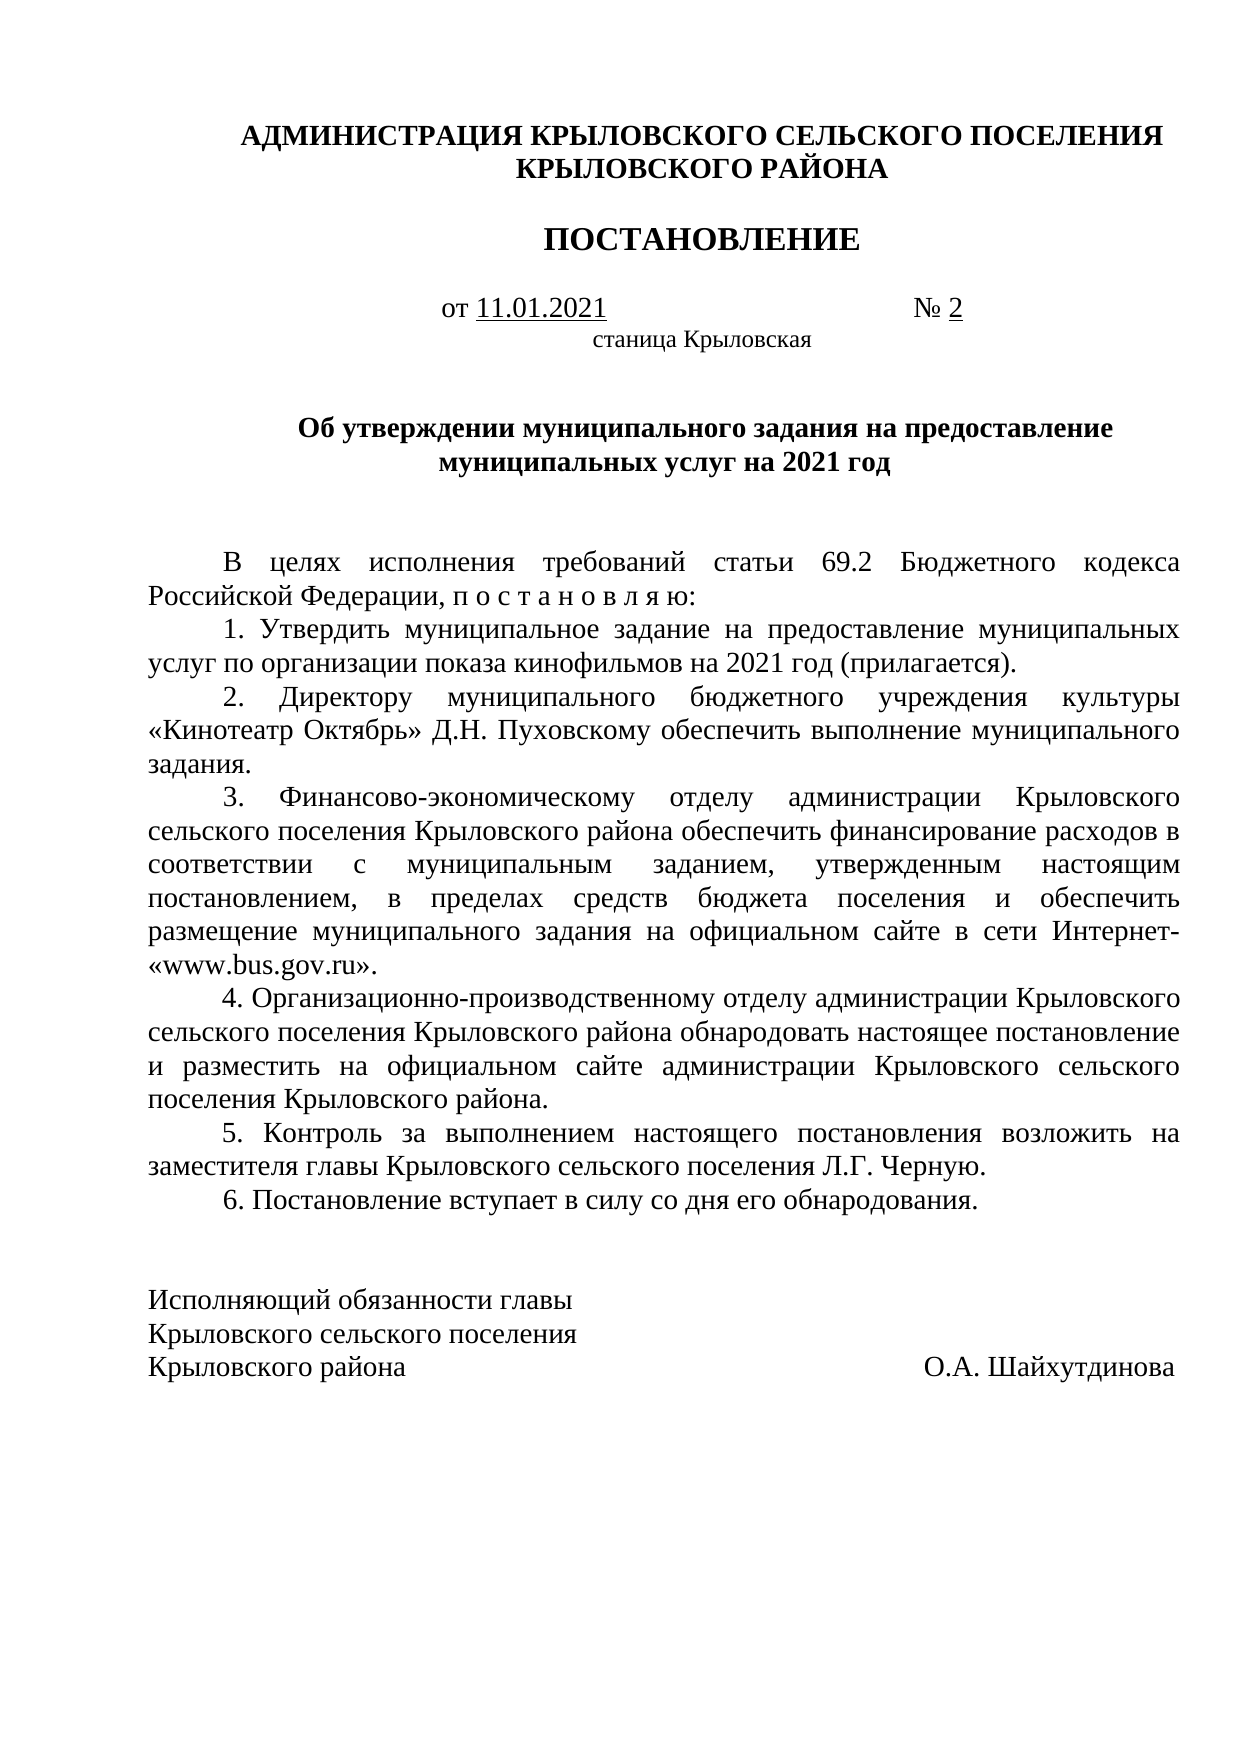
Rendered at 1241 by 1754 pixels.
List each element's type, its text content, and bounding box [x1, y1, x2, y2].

text станица Крыловская [148, 324, 1181, 353]
text Крыловского района О.А. Шайхутдинова [148, 1349, 1181, 1383]
text Исполняющий обязанности главы [148, 1282, 1181, 1316]
text ПОСТАНОВЛЕНИЕ [148, 219, 1181, 257]
text АДМИНИСТРАЦИЯ КРЫЛОВСКОГО СЕЛЬСКОГО ПОСЕЛЕНИЯ [148, 118, 1181, 152]
text 5. Контроль за выполнением настоящего постановления возложить на заместителя главы Крыловского сельского поселения Л.Г. Черную. [148, 1115, 1181, 1182]
text Об утверждении муниципального задания на предоставление муниципальных услуг на 2021 год [148, 410, 1181, 477]
text 2. Директору муниципального бюджетного учреждения культуры «Кинотеатр Октябрь» Д.Н. Пуховскому обеспечить выполнение муниципального задания. [148, 679, 1181, 779]
text 3. Финансово-экономическому отделу администрации Крыловского сельского поселения Крыловского района обеспечить финансирование расходов в соответствии с муниципальным заданием, утвержденным настоящим постановлением, в пределах средств бюджета поселения и обеспечить размещение муниципального задания на официальном сайте в сети Интернет- «www.bus.gov.ru». [148, 779, 1181, 981]
text 1. Утвердить муниципальное задание на предоставление муниципальных услуг по организации показа кинофильмов на 2021 год (прилагается). [148, 612, 1181, 679]
text КРЫЛОВСКОГО РАЙОНА [148, 152, 1181, 185]
text от 11.01.2021 № 2 [148, 291, 1181, 324]
text 4. Организационно-производственному отделу администрации Крыловского сельского поселения Крыловского района обнародовать настоящее постановление и разместить на официальном сайте администрации Крыловского сельского поселения Крыловского района. [148, 981, 1181, 1115]
text В целях исполнения требований статьи 69.2 Бюджетного кодекса Российской Федерации, п о с т а н о в л я ю: [148, 544, 1181, 612]
text Крыловского сельского поселения [148, 1316, 1181, 1349]
text 6. Постановление вступает в силу со дня его обнародования. [148, 1182, 1181, 1215]
